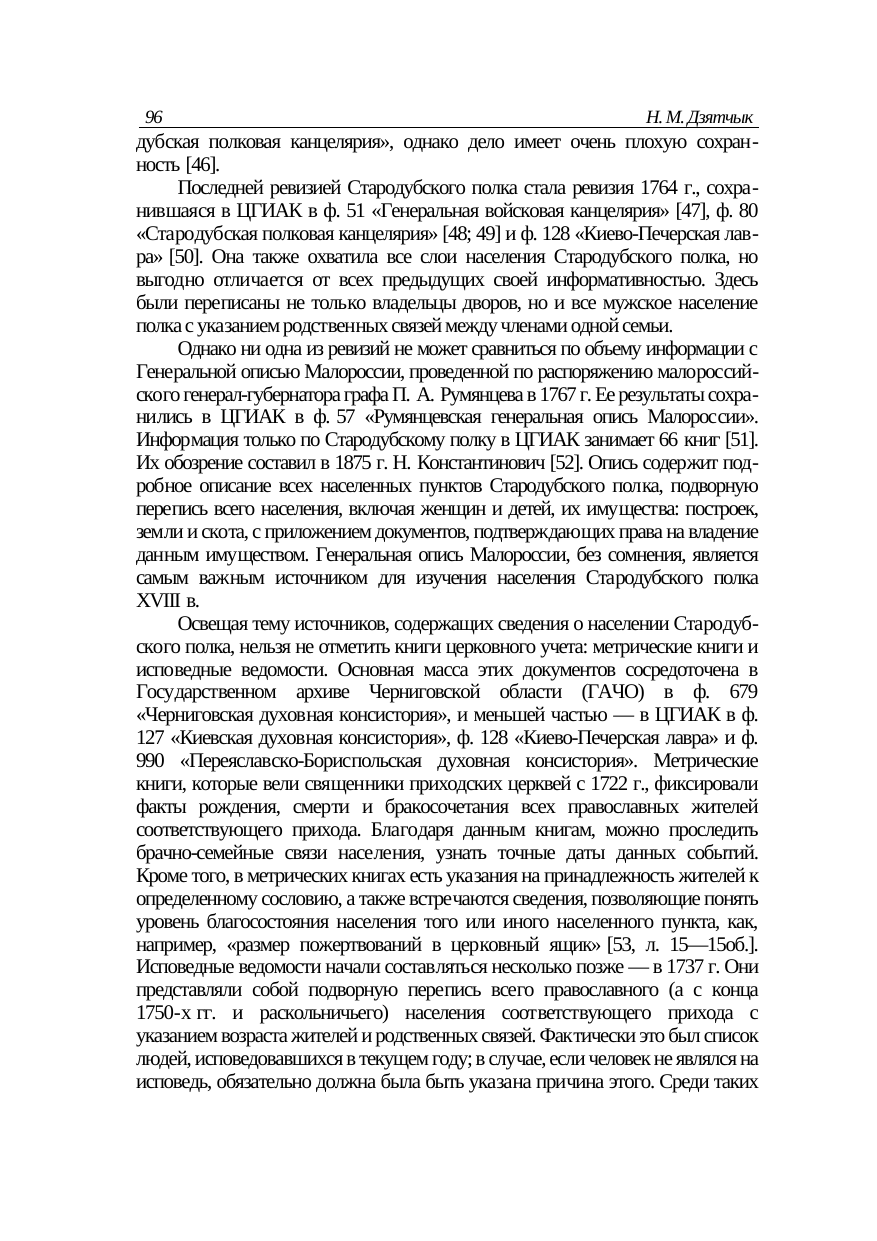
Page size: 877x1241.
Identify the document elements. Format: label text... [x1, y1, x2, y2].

text Однако ни одна из ревизий не может сравниться по объему информации с Генеральной описью Малороссии, проведенной по распоряжению малороссийского генерал-губернатора графа П. А. Румянцева в 1767 г. Ее результаты сохранились в ЦГИАК в ф. 57 «Румянцевская генеральная опись Малороссии». Информация только по Стародубскому полку в ЦГИАК занимает 66 книг [51]. Их обозрение составил в 1875 г. Н. Константинович [52]. Опись содержит подробное описание всех населенных пунктов Стародубского полка, подворную перепись всего населения, включая женщин и детей, их имущества: построек, земли и скота, с приложением документов, подтверждающих права на владение данным имуществом. Генеральная опись Малороссии, без сомнения, является самым важным источником для изучения населения Стародубского полка XVIII в. [136, 337, 759, 612]
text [136, 131, 759, 176]
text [136, 612, 759, 1093]
text Последней ревизией Стародубского полка стала ревизия 1764 г., сохранившаяся в ЦГИАК в ф. 51 «Генеральная войсковая канцелярия» [47], ф. 80 «Стародубская полковая канцелярия» [48; 49] и ф. 128 «Киево-Печерская лавра» [50]. Она также охватила все слои населения Стародубского полка, но выгодно отличается от всех предыдущих своей информативностью. Здесь были переписаны не только владельцы дворов, но и все мужское население полка с указанием родственных связей между членами одной семьи. [136, 176, 759, 337]
